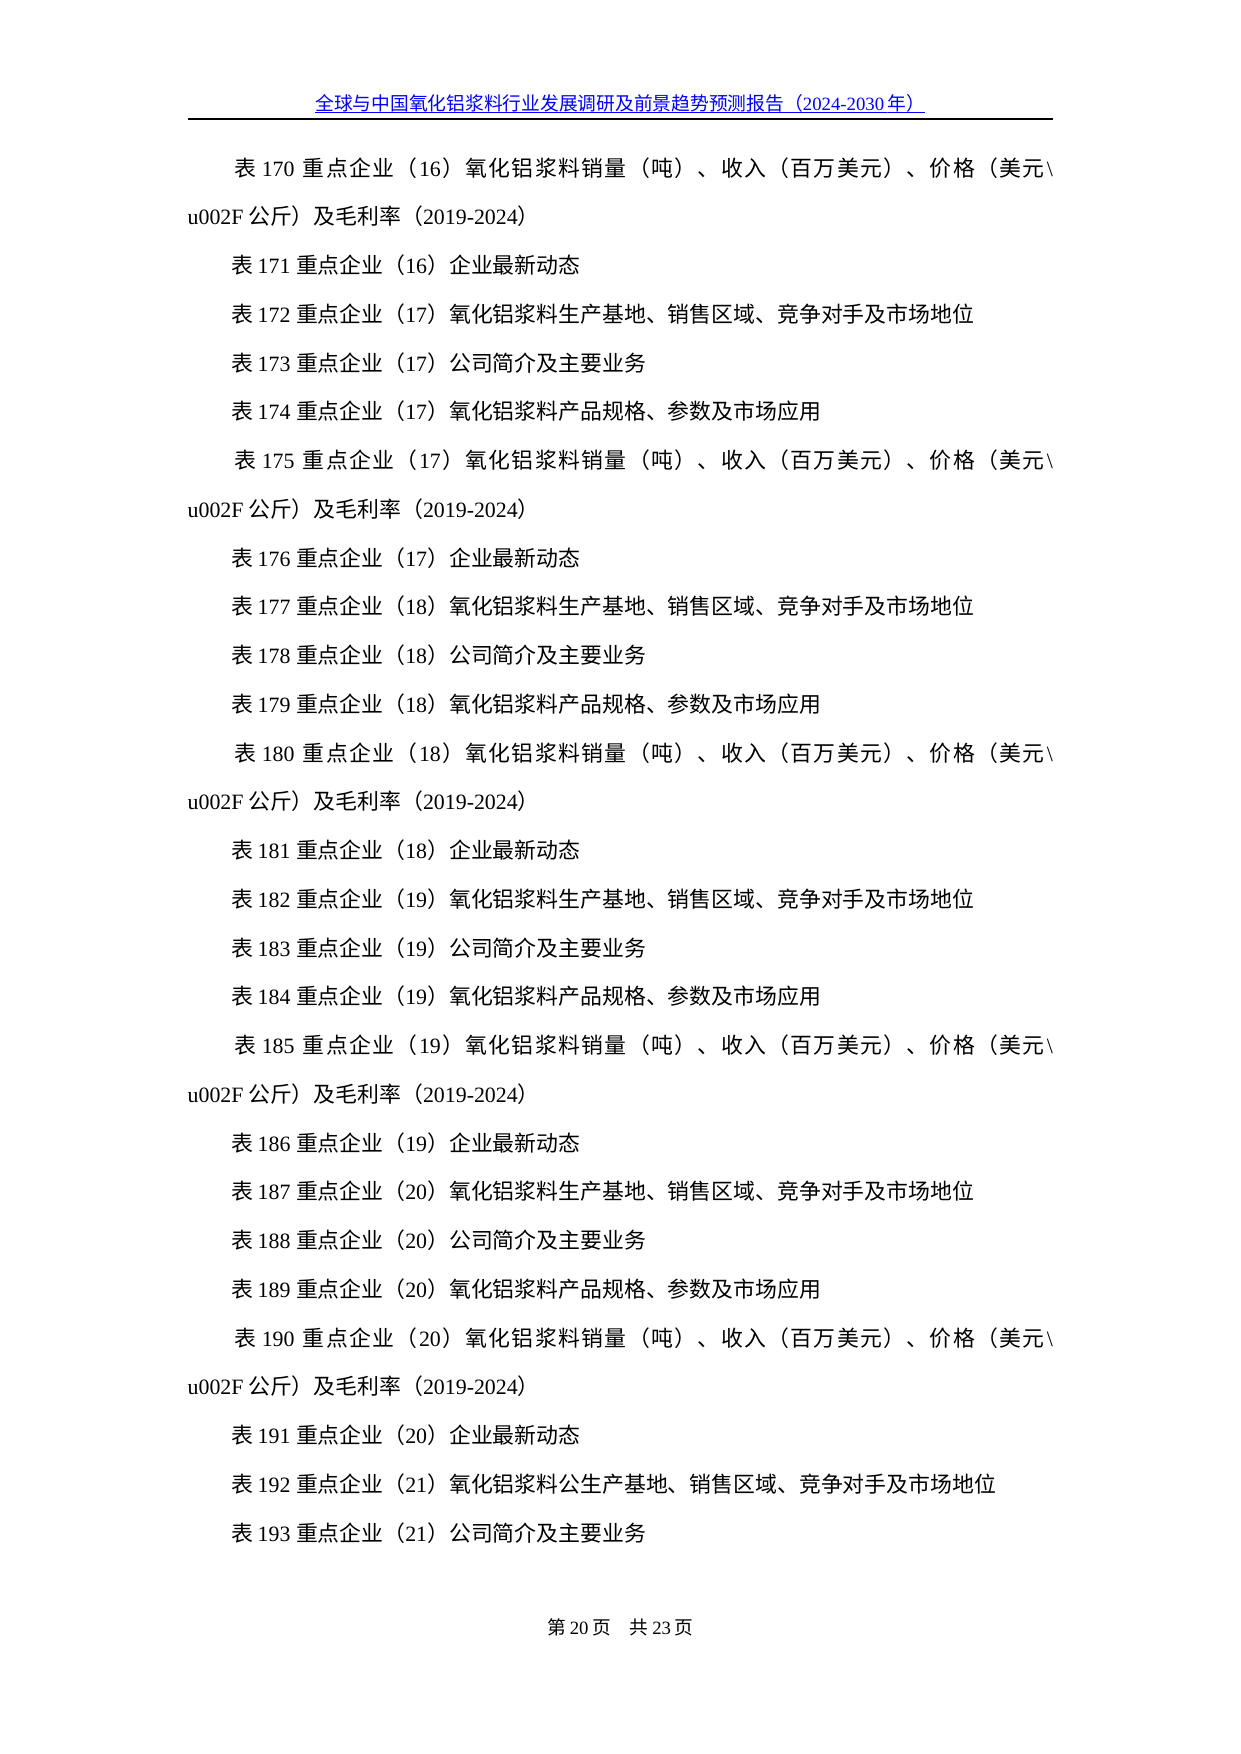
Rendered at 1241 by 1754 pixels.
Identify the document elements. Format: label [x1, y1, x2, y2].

text [187, 150, 1053, 1548]
